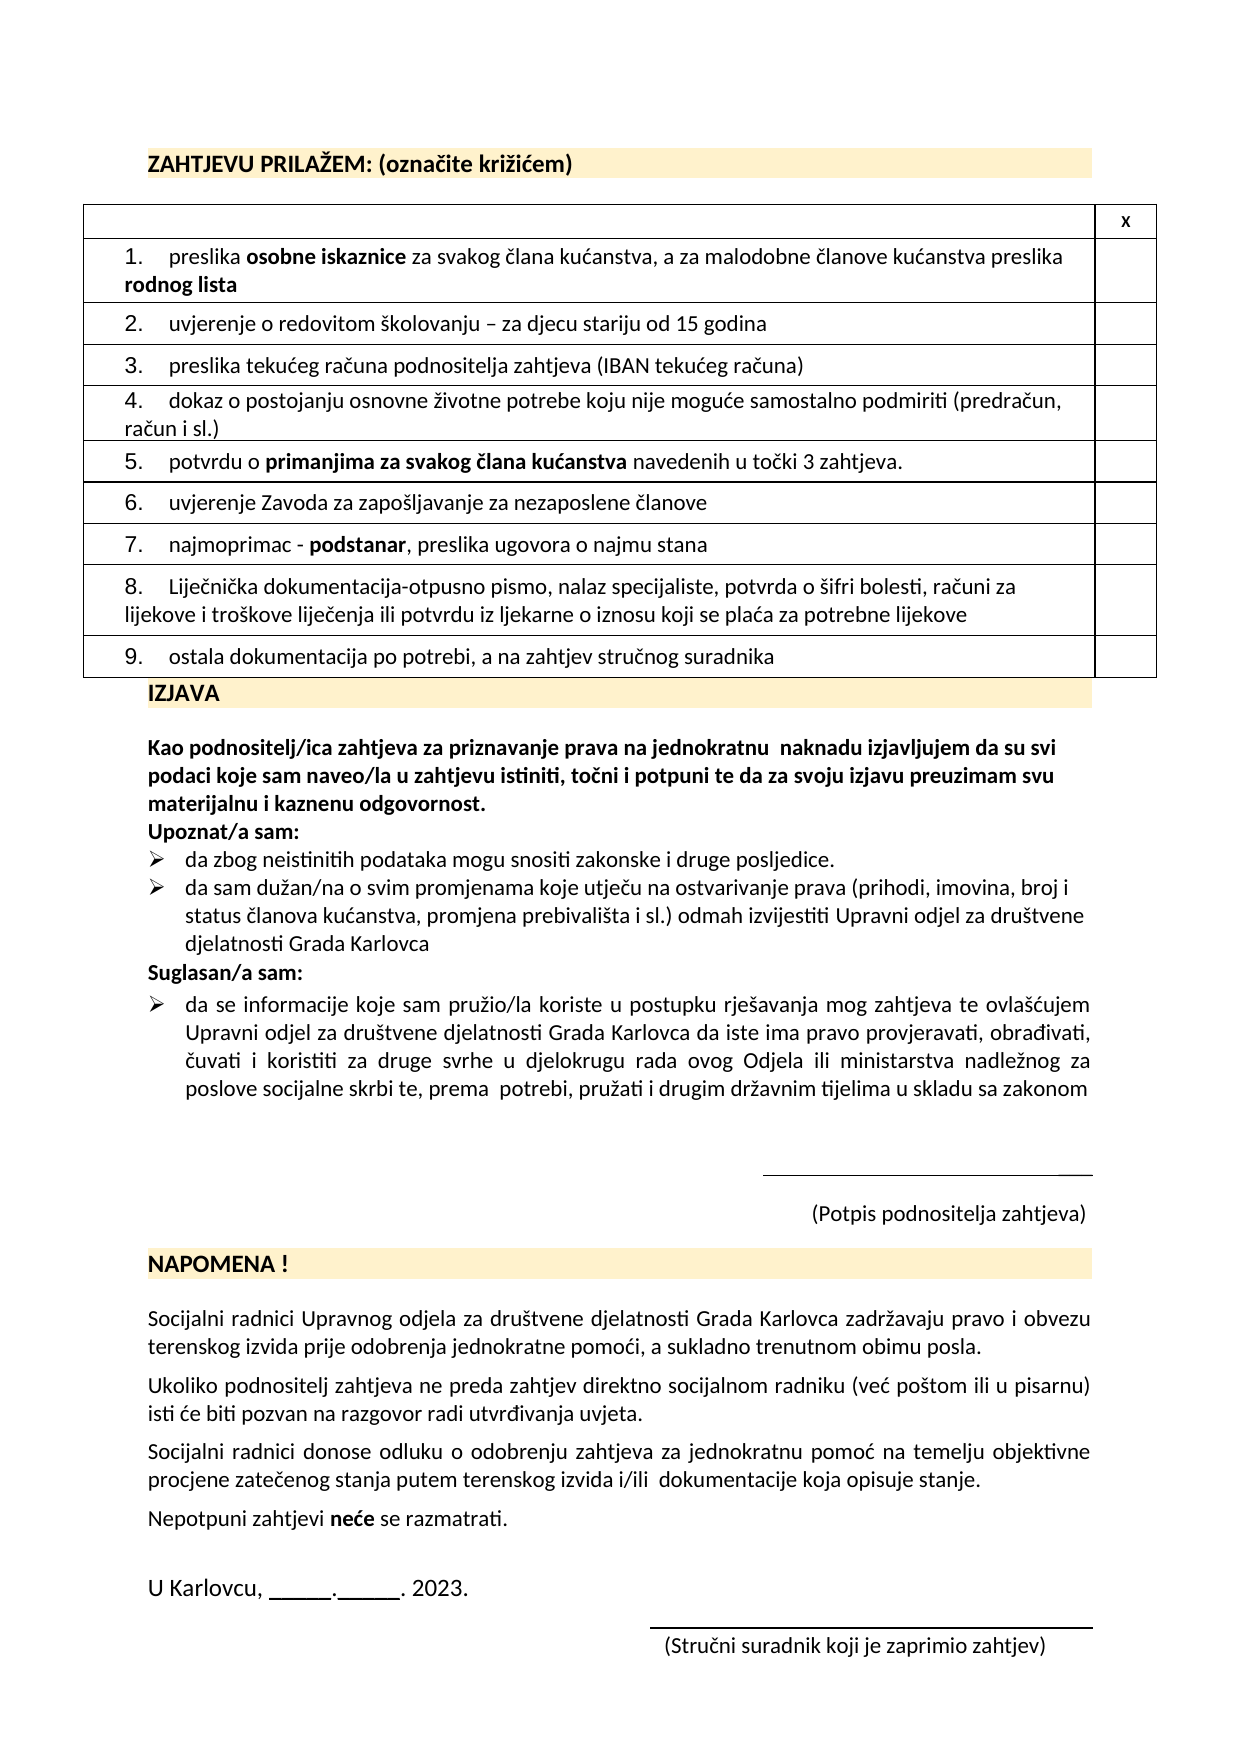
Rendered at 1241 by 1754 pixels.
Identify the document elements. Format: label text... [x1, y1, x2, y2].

text Upoznat/a sam: [148, 817, 1092, 846]
table_cell uvjerenje o redovitom školovanju – za djecu stariju od 15 godina [84, 303, 1094, 344]
text Nepotpuni zahtjevi neće se razmatrati. [148, 1504, 1092, 1532]
table_cell [1096, 565, 1156, 635]
text Kao podnositelj/ica zahtjeva za priznavanje prava na jednokratnu naknadu izjavljujem da su svi podaci koje sam naveo/la u zahtjevu istiniti, točni i potpuni te da za svoju izjavu preuzimam svu materijalnu i kaznenu odgovornost. [148, 733, 1092, 817]
table_header [84, 205, 1094, 237]
text NAPOMENA ! [148, 1248, 1092, 1279]
table_cell preslika tekućeg računa podnositelja zahtjeva (IBAN tekućeg računa) [84, 345, 1094, 385]
text ZAHTJEVU PRILAŽEM: (označite križićem) [148, 148, 1092, 178]
table_cell [1096, 483, 1156, 523]
table_header X [1096, 205, 1156, 237]
table_cell [1096, 441, 1156, 481]
text Suglasan/a sam: [148, 958, 1092, 986]
list da se informacije koje sam pružio/la koriste u postupku rješavanja mog zahtjeva te ovlašćujem Upravni odjel za društvene djelatnosti Grada Karlovca da iste ima pravo provjeravati, obrađivati, čuvati i koristiti za druge svrhe u djelokrugu rada ovog Odjela ili ministarstva nadležnog za poslove socijalne skrbi te, prema potrebi, pružati i drugim državnim tijelima u skladu sa zakonom [148, 990, 1092, 1102]
text U Karlovcu, _____._____. 2023. [148, 1573, 1092, 1603]
table_cell [1096, 524, 1156, 564]
list da sam dužan/na o svim promjenama koje utječu na ostvarivanje prava (prihodi, imovina, broj i status članova kućanstva, promjena prebivališta i sl.) odmah izvijestiti Upravni odjel za društvene djelatnosti Grada Karlovca [148, 873, 1092, 958]
text Socijalni radnici Upravnog odjela za društvene djelatnosti Grada Karlovca zadržavaju pravo i obvezu terenskog izvida prije odobrenja jednokratne pomoći, a sukladno trenutnom obimu posla. [148, 1304, 1092, 1360]
table_cell [1096, 303, 1156, 344]
table_cell najmoprimac - podstanar, preslika ugovora o najmu stana [84, 524, 1094, 564]
table_cell ostala dokumentacija po potrebi, a na zahtjev stručnog suradnika [84, 636, 1094, 677]
text ___ [148, 1151, 1092, 1179]
text Socijalni radnici donose odluku o odobrenju zahtjeva za jednokratnu pomoć na temelju objektivne procjene zatečenog stanja putem terenskog izvida i/ili dokumentacije koja opisuje stanje. [148, 1437, 1092, 1493]
table_cell uvjerenje Zavoda za zapošljavanje za nezaposlene članove [84, 483, 1094, 523]
table_cell [1096, 345, 1156, 385]
text IZJAVA [148, 678, 1092, 708]
table_cell potvrdu o primanjima za svakog člana kućanstva navedenih u točki 3 zahtjeva. [84, 441, 1094, 481]
list da zbog neistinitih podataka mogu snositi zakonske i druge posljedice. [148, 846, 1092, 873]
table_cell [1096, 239, 1156, 302]
text (Stručni suradnik koji je zaprimio zahtjev) [664, 1631, 1092, 1659]
table_cell dokaz o postojanju osnovne životne potrebe koju nije moguće samostalno podmiriti (predračun, račun i sl.) [84, 386, 1094, 440]
table_cell [1096, 636, 1156, 677]
text (Potpis podnositelja zahtjeva) [738, 1199, 1092, 1228]
table_cell preslika osobne iskaznice za svakog člana kućanstva, a za malodobne članove kućanstva preslika rodnog lista [84, 239, 1094, 302]
table_cell [1096, 386, 1156, 440]
text Ukoliko podnositelj zahtjeva ne preda zahtjev direktno socijalnom radniku (već poštom ili u pisarnu) isti će biti pozvan na razgovor radi utvrđivanja uvjeta. [148, 1371, 1092, 1427]
table_cell Liječnička dokumentacija-otpusno pismo, nalaz specijaliste, potvrda o šifri bolesti, računi za lijekove i troškove liječenja ili potvrdu iz ljekarne o iznosu koji se plaća za potrebne lijekove [84, 565, 1094, 635]
